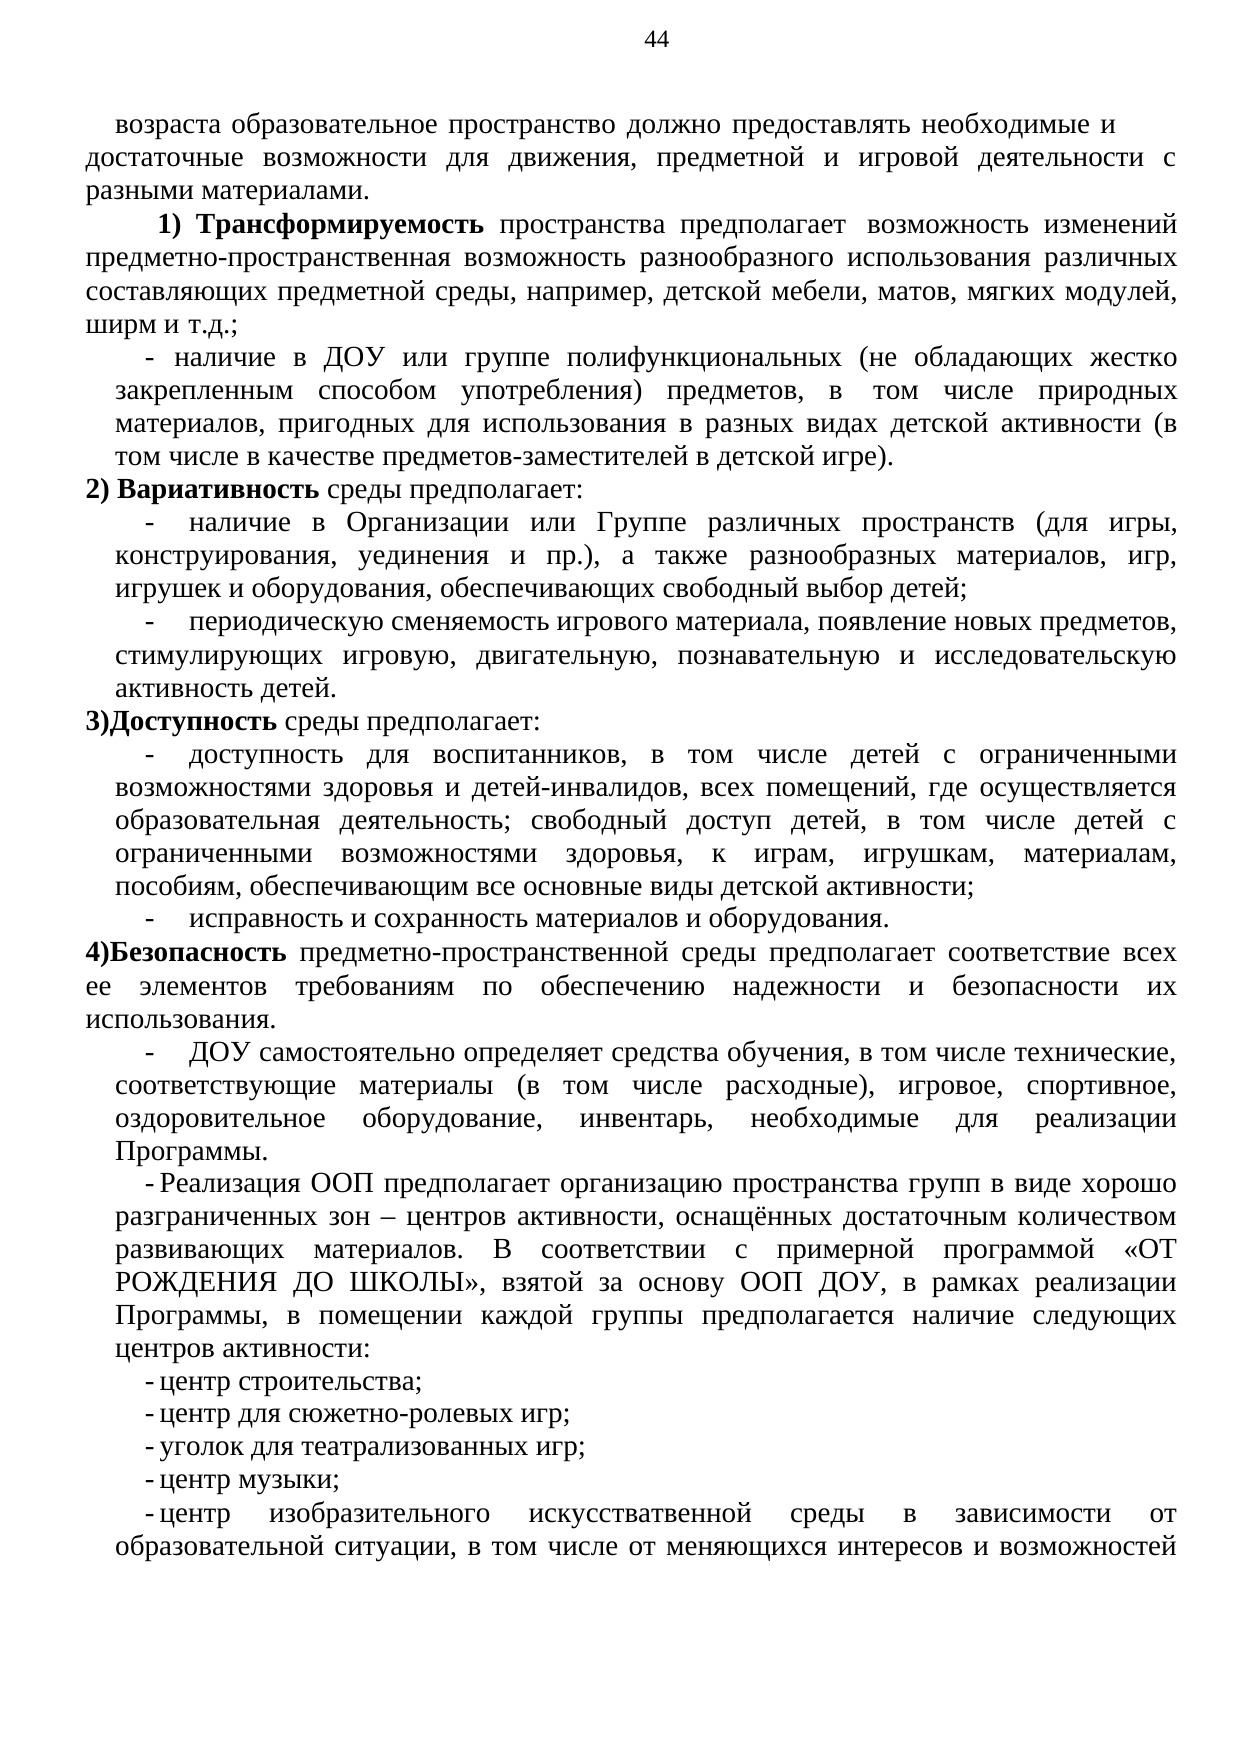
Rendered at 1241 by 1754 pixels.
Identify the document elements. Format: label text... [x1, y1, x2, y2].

list исправность и сохранность материалов и оборудования. [115, 901, 1178, 934]
list центр для сюжетно-ролевых игр; [115, 1397, 1178, 1429]
text 3)Доступность среды предполагает: [85, 704, 1178, 737]
list Реализация ООП предполагает организацию пространства групп в виде хорошо разграниченных зон – центров активности, оснащённых достаточным количеством развивающих материалов. В соответствии с примерной программой «ОТ РОЖДЕНИЯ ДО ШКОЛЫ», взятой за основу ООП ДОУ, в рамках реализации Программы, в помещении каждой группы предполагается наличие следующих центров активности: [115, 1166, 1178, 1364]
list уголок для театрализованных игр; [115, 1429, 1178, 1462]
list периодическую сменяемость игрового материала, появление новых предметов, стимулирующих игровую, двигательную, познавательную и исследовательскую активность детей. [115, 603, 1178, 704]
text 1) Трансформируемость пространства предполагает возможность изменений предметно-пространственная возможность разнообразного использования различных составляющих предметной среды, например, детской мебели, матов, мягких модулей, ширм и т.д.; [85, 206, 1178, 340]
list центр строительства; [115, 1364, 1178, 1397]
list ДОУ самостоятельно определяет средства обучения, в том числе технические, соответствующие материалы (в том числе расходные), игровое, спортивное, оздоровительное оборудование, инвентарь, необходимые для реализации Программы. [115, 1035, 1178, 1166]
list центр музыки; [115, 1462, 1178, 1495]
text достаточные возможности для движения, предметной и игровой деятельности с разными материалами. [85, 140, 1178, 206]
list наличие в Организации или Группе различных пространств (для игры, конструирования, уединения и пр.), а также разнообразных материалов, игр, игрушек и оборудования, обеспечивающих свободный выбор детей; [115, 505, 1178, 603]
text 2) Вариативность среды предполагает: [85, 472, 1178, 505]
list доступность для воспитанников, в том числе детей с ограниченными возможностями здоровья и детей-инвалидов, всех помещений, где осуществляется образовательная деятельность; свободный доступ детей, в том числе детей с ограниченными возможностями здоровья, к играм, игрушкам, материалам, пособиям, обеспечивающим все основные виды детской активности; [115, 737, 1178, 901]
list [115, 108, 1178, 140]
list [115, 1495, 1178, 1562]
list наличие в ДОУ или группе полифункциональных (не обладающих жестко закрепленным способом употребления) предметов, в том числе природных материалов, пригодных для использования в разных видах детской активности (в том числе в качестве предметов-заместителей в детской игре). [115, 340, 1178, 472]
text 4)Безопасность предметно-пространственной среды предполагает соответствие всех ее элементов требованиям по обеспечению надежности и безопасности их использования. [85, 934, 1178, 1035]
